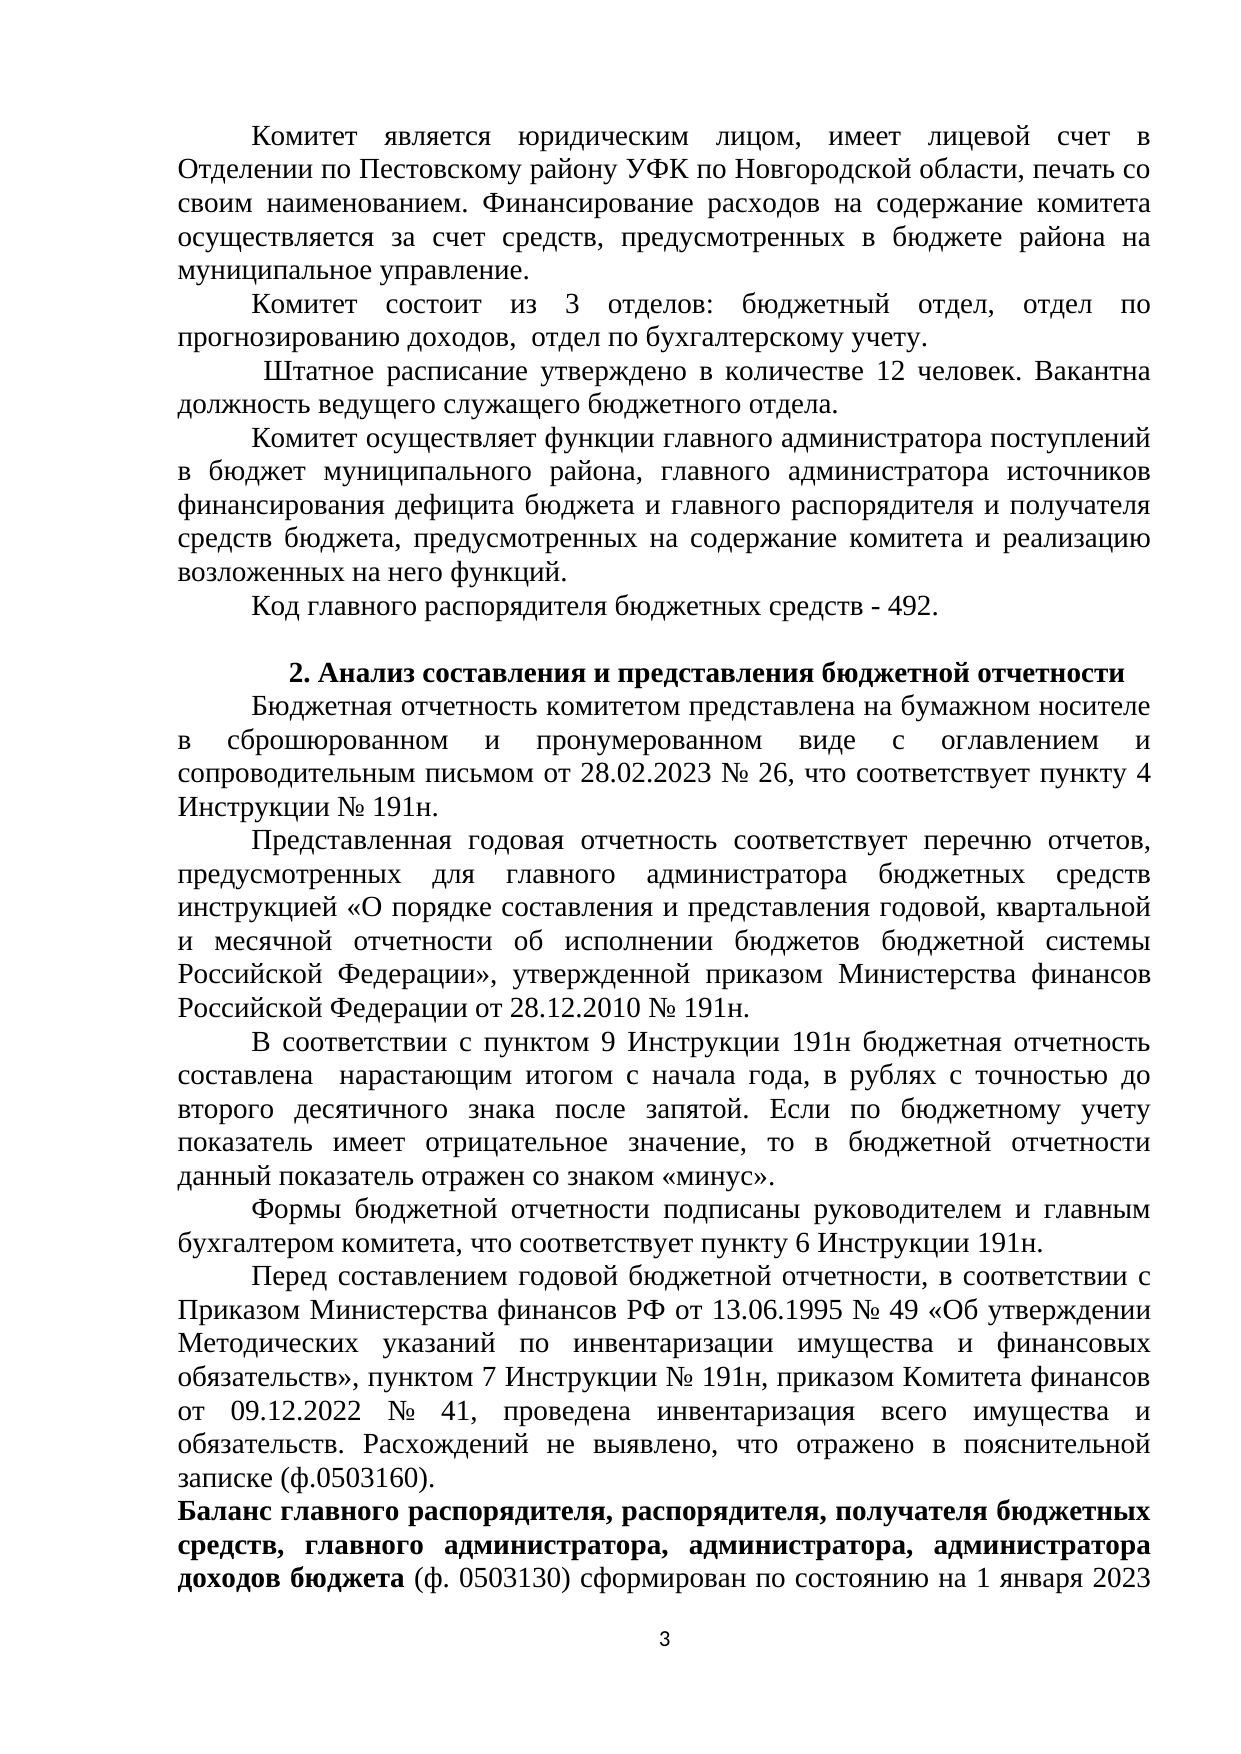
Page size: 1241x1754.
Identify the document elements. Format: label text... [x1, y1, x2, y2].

text Комитет осуществляет функции главного администратора поступлений в бюджет муниципального района, главного администратора источников финансирования дефицита бюджета и главного распорядителя и получателя средств бюджета, предусмотренных на содержание комитета и реализацию возложенных на него функций. [177, 420, 1152, 588]
text Комитет состоит из 3 отделов: бюджетный отдел, отдел по прогнозированию доходов, отдел по бухгалтерскому учету. [177, 286, 1152, 353]
text Формы бюджетной отчетности подписаны руководителем и главным бухгалтером комитета, что соответствует пункту 6 Инструкции 191н. [177, 1191, 1152, 1258]
text Перед составлением годовой бюджетной отчетности, в соответствии с Приказом Министерства финансов РФ от 13.06.1995 № 49 «Об утверждении Методических указаний по инвентаризации имущества и финансовых обязательств», пунктом 7 Инструкции № 191н, приказом Комитета финансов от 09.12.2022 № 41, проведена инвентаризация всего имущества и обязательств. Расхождений не выявлено, что отражено в пояснительной записке (ф.0503160). [177, 1258, 1152, 1493]
text Код главного распорядителя бюджетных средств - 492. [177, 588, 1152, 621]
title Бюджетная отчетность комитетом представлена на бумажном носителе в сброшюрованном и пронумерованном виде с оглавлением и сопроводительным письмом от 28.02.2023 № 26, что соответствует пункту 4 Инструкции № 191н. [177, 688, 1152, 822]
text В соответствии с пунктом 9 Инструкции 191н бюджетная отчетность составлена нарастающим итогом с начала года, в рублях с точностью до второго десятичного знака после запятой. Если по бюджетному учету показатель имеет отрицательное значение, то в бюджетной отчетности данный показатель отражен со знаком «минус». [177, 1024, 1152, 1191]
title 2. Анализ составления и представления бюджетной отчетности [288, 655, 1152, 688]
text Комитет является юридическим лицом, имеет лицевой счет в Отделении по Пестовскому району УФК по Новгородской области, печать со своим наименованием. Финансирование расходов на содержание комитета осуществляется за счет средств, предусмотренных в бюджете района на муниципальное управление. [177, 118, 1152, 286]
text Представленная годовая отчетность соответствует перечню отчетов, предусмотренных для главного администратора бюджетных средств инструкцией «О порядке составления и представления годовой, квартальной и месячной отчетности об исполнении бюджетов бюджетной системы Российской Федерации», утвержденной приказом Министерства финансов Российской Федерации от 28.12.2010 № 191н. [177, 822, 1152, 1024]
text Штатное расписание утверждено в количестве 12 человек. Вакантна должность ведущего служащего бюджетного отдела. [177, 353, 1152, 420]
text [177, 1493, 1152, 1594]
